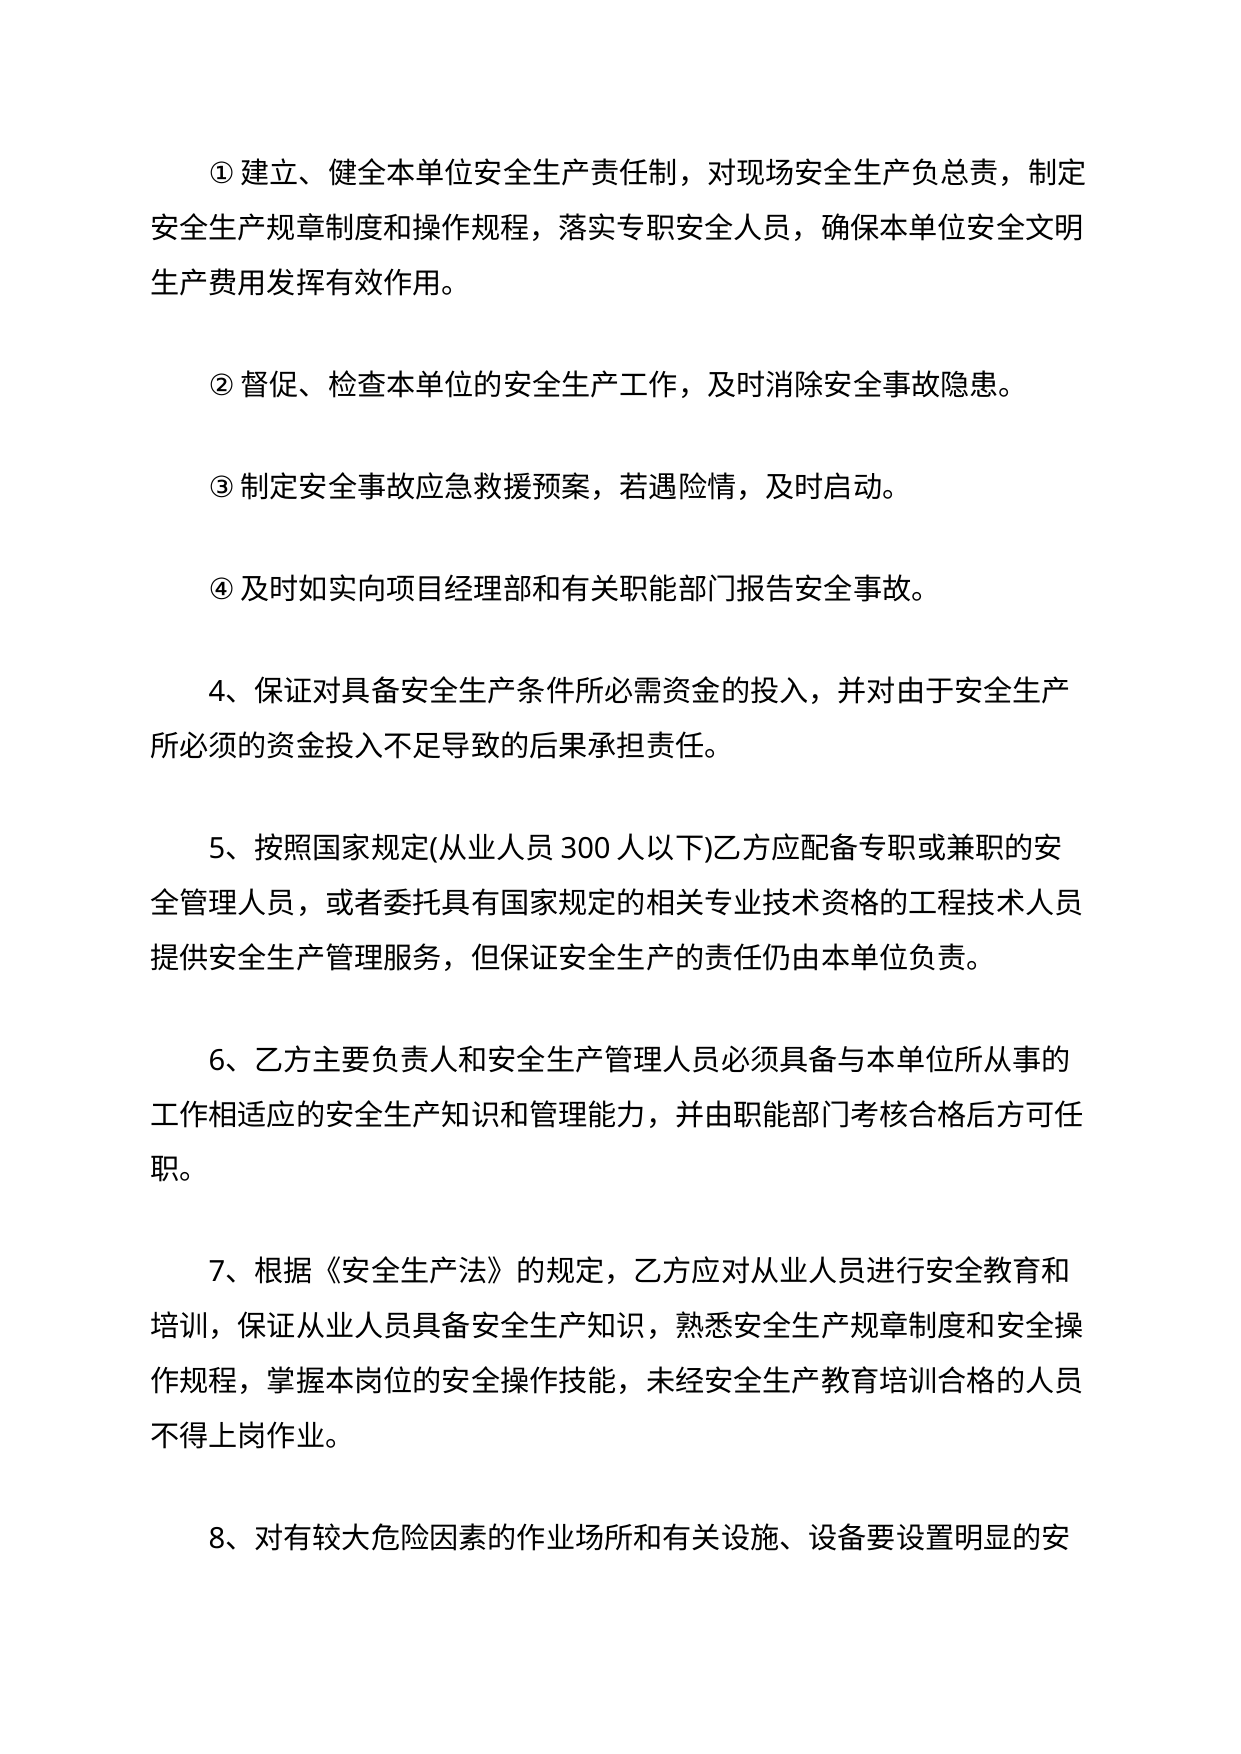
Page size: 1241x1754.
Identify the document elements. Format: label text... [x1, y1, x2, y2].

text 4、保证对具备安全生产条件所必需资金的投入，并对由于安全生产所必须的资金投入不足导致的后果承担责任。 [150, 668, 1090, 765]
text ①建立、健全本单位安全生产责任制，对现场安全生产负总责，制定安全生产规章制度和操作规程，落实专职安全人员，确保本单位安全文明生产费用发挥有效作用。 [150, 150, 1090, 302]
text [150, 1514, 1090, 1557]
text ②督促、检查本单位的安全生产工作，及时消除安全事故隐患。 [150, 362, 1090, 404]
text ③制定安全事故应急救援预案，若遇险情，及时启动。 [150, 464, 1090, 506]
text 7、根据《安全生产法》的规定，乙方应对从业人员进行安全教育和培训，保证从业人员具备安全生产知识，熟悉安全生产规章制度和安全操作规程，掌握本岗位的安全操作技能，未经安全生产教育培训合格的人员不得上岗作业。 [150, 1248, 1090, 1455]
text ④及时如实向项目经理部和有关职能部门报告安全事故。 [150, 566, 1090, 608]
text 5、按照国家规定(从业人员300人以下)乙方应配备专职或兼职的安全管理人员，或者委托具有国家规定的相关专业技术资格的工程技术人员提供安全生产管理服务，但保证安全生产的责任仍由本单位负责。 [150, 824, 1090, 977]
text 6、乙方主要负责人和安全生产管理人员必须具备与本单位所从事的工作相适应的安全生产知识和管理能力，并由职能部门考核合格后方可任职。 [150, 1036, 1090, 1188]
